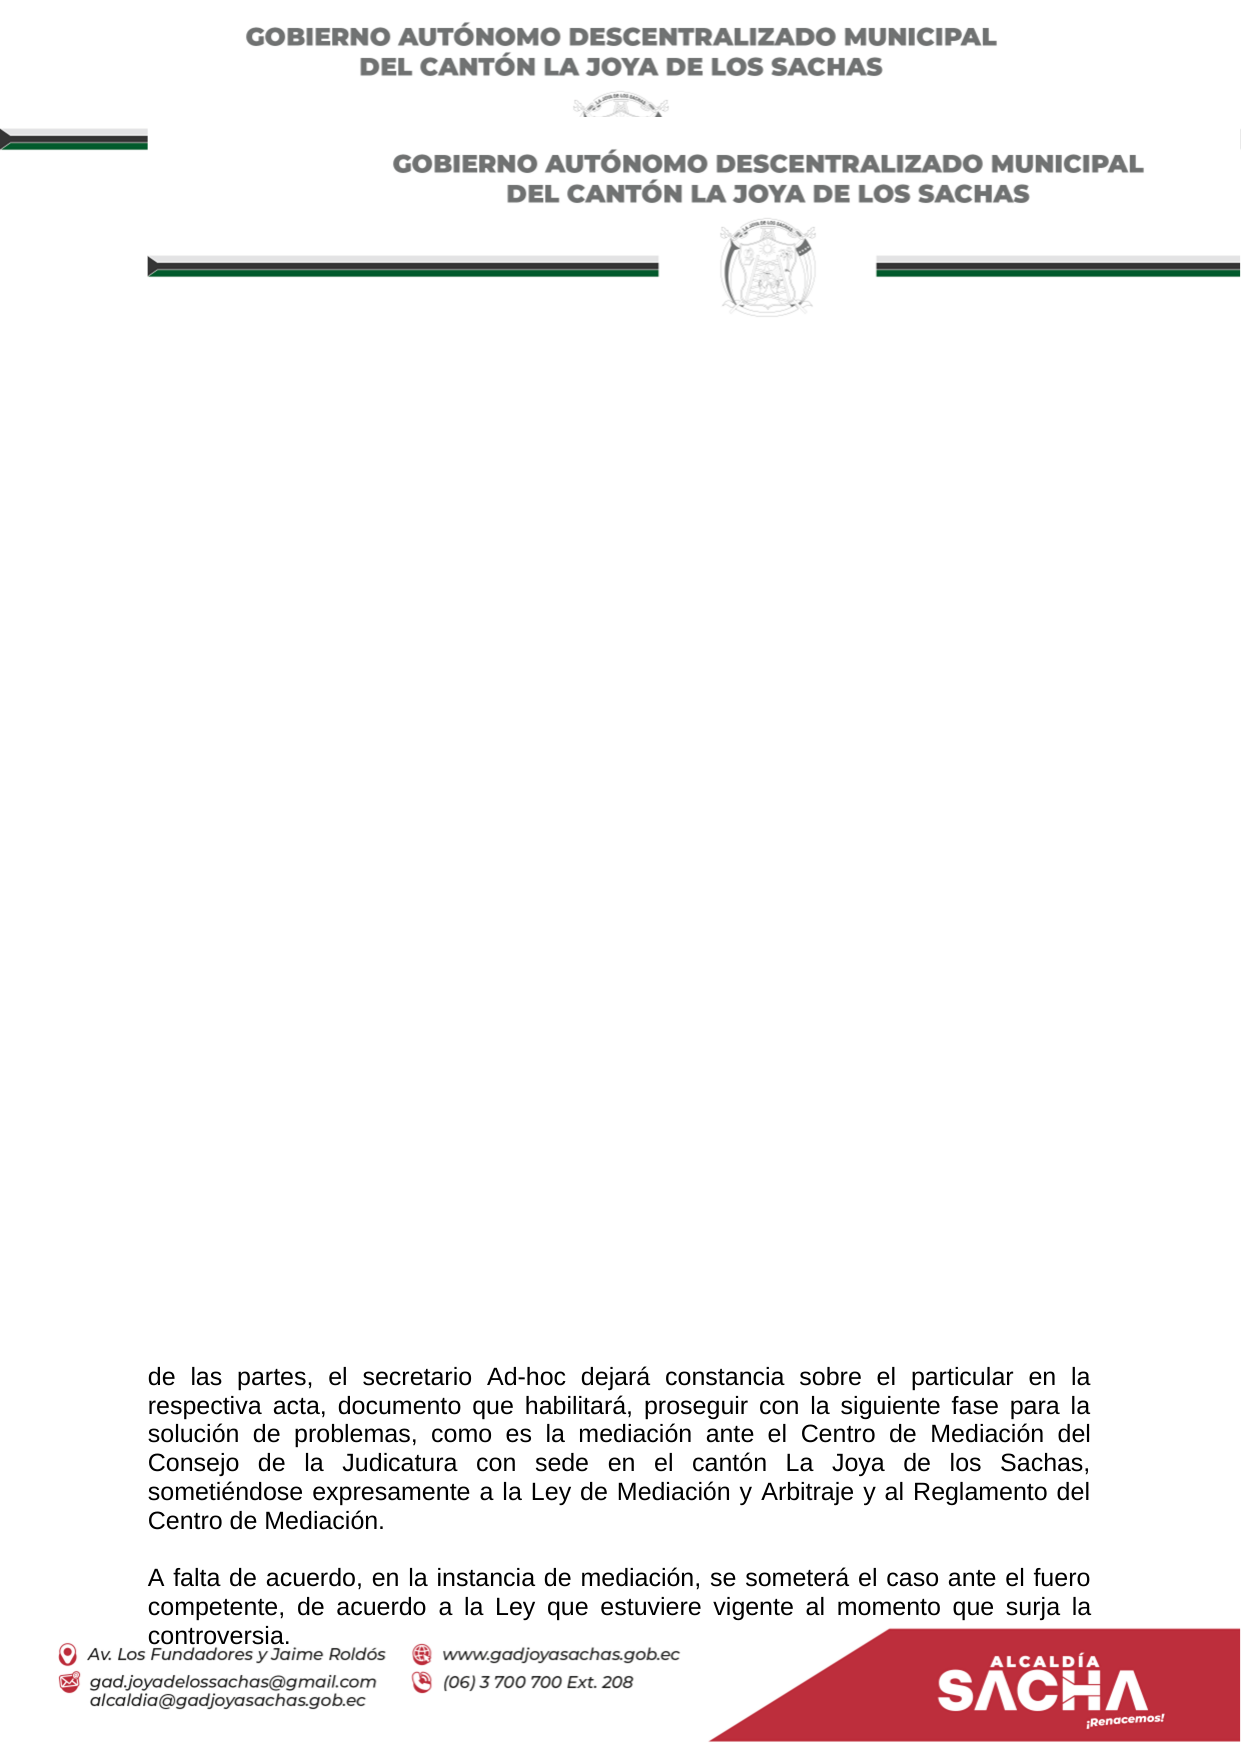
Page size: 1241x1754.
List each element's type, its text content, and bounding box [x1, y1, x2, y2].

text Si se suscitaren divergencias o controversias en la interpretación o ejecución del presente convenio y de la competencia delegada, las partes tratarán de llegar a un entendimiento amigable que ponga fin a los mismos, dentro de un plazo de treinta (30) días de suscitada la controversia o problema, para lo cual se determinará una reunión de trabajo en donde se resolverá el respectivo inconveniente, en la que se nombrará un secretario Ad- hoc, quien dejará sentado en actas lo ocurrido en dicha reunión. De no lograr un consenso bien por falta de acuerdo o por ausencia de una de las partes, el secretario Ad-hoc dejará constancia sobre el particular en la respectiva acta, documento que habilitará, proseguir con la siguiente fase para la solución de problemas, como es la mediación ante el Centro de Mediación del Consejo de la Judicatura con sede en el cantón La Joya de los Sachas, sometiéndose expresamente a la Ley de Mediación y Arbitraje y al Reglamento del Centro de Mediación. [148, 1362, 1092, 1534]
picture [0, 0, 1241, 1743]
text A falta de acuerdo, en la instancia de mediación, se someterá el caso ante el fuero competente, de acuerdo a la Ley que estuviere vigente al momento que surja la controversia. [148, 1563, 1092, 1649]
